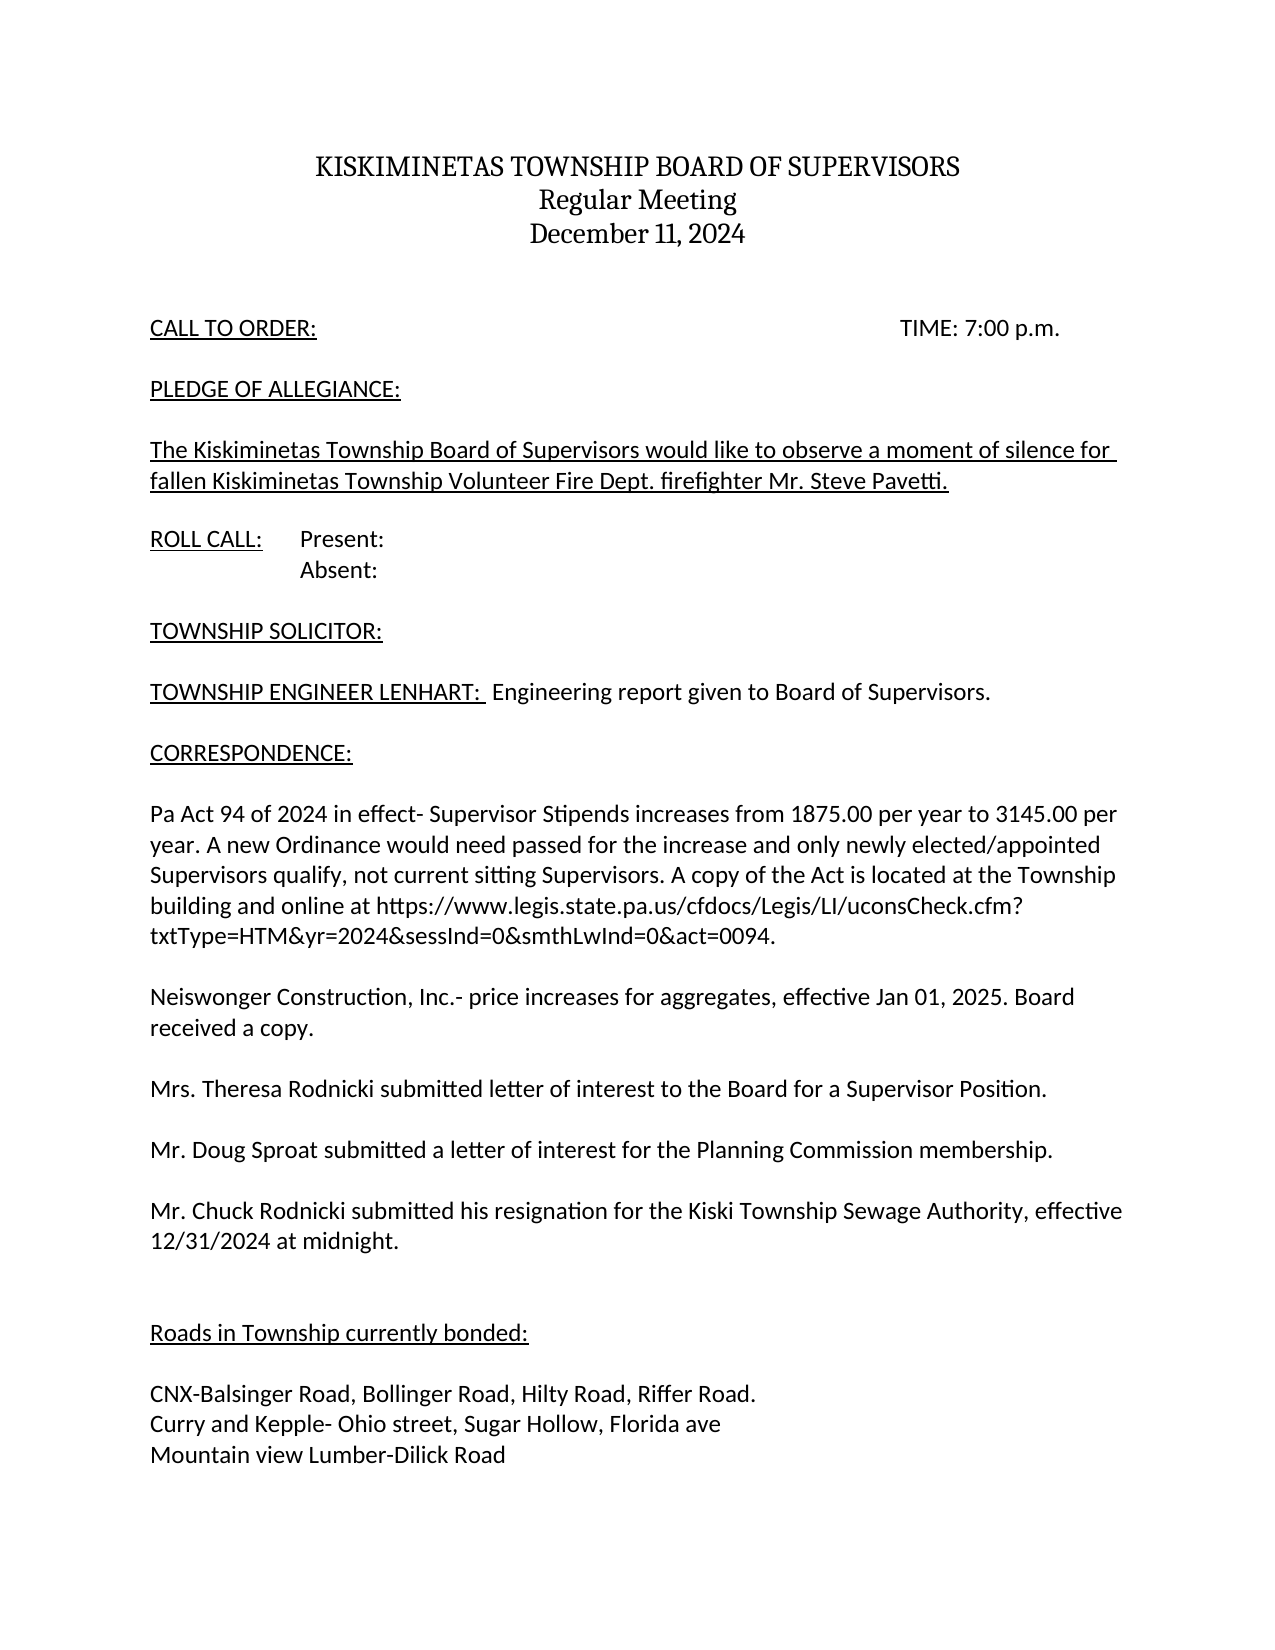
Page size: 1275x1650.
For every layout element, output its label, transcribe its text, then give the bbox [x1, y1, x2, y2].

text TOWNSHIP ENGINEER LENHART: Engineering report given to Board of Supervisors. [150, 676, 1125, 707]
text The Kiskiminetas Township Board of Supervisors would like to observe a moment of silence for fallen Kiskiminetas Township Volunteer Fire Dept. firefighter Mr. Steve Pavetti. [150, 434, 1125, 496]
text Roads in Township currently bonded: [150, 1317, 1125, 1348]
text CORRESPONDENCE: [150, 737, 1125, 768]
text TOWNSHIP SOLICITOR: [150, 615, 1125, 646]
text ROLL CALL: Present: [150, 523, 1125, 554]
text CALL TO ORDER: TIME: 7:00 p.m. [150, 312, 1125, 343]
text Mountain view Lumber-Dilick Road [150, 1439, 1125, 1470]
text Pa Act 94 of 2024 in effect- Supervisor Stipends increases from 1875.00 per year to 3145.00 per year. A new Ordinance would need passed for the increase and only newly elected/appointed Supervisors qualify, not current sitting Supervisors. A copy of the Act is located at the Township building and online at https://www.legis.state.pa.us/cfdocs/Legis/LI/uconsCheck.cfm?txtType=HTM&yr=2024&sessInd=0&smthLwInd=0&act=0094. [150, 798, 1125, 951]
text CNX-Balsinger Road, Bollinger Road, Hilty Road, Riffer Road. [150, 1378, 1125, 1409]
text December 11, 2024 [150, 217, 1125, 251]
text Absent: [150, 554, 1125, 584]
text PLEDGE OF ALLEGIANCE: [150, 373, 1125, 404]
text Curry and Kepple- Ohio street, Sugar Hollow, Florida ave [150, 1409, 1125, 1439]
text Neiswonger Construction, Inc.- price increases for aggregates, effective Jan 01, 2025. Board received a copy. [150, 981, 1125, 1042]
text Mr. Doug Sproat submitted a letter of interest for the Planning Commission membership. [150, 1134, 1125, 1164]
text Mrs. Theresa Rodnicki submitted letter of interest to the Board for a Supervisor Position. [150, 1073, 1125, 1103]
text Mr. Chuck Rodnicki submitted his resignation for the Kiski Township Sewage Authority, effective 12/31/2024 at midnight. [150, 1195, 1125, 1256]
text KISKIMINETAS TOWNSHIP BOARD OF SUPERVISORS [150, 150, 1125, 183]
text Regular Meeting [150, 183, 1125, 217]
